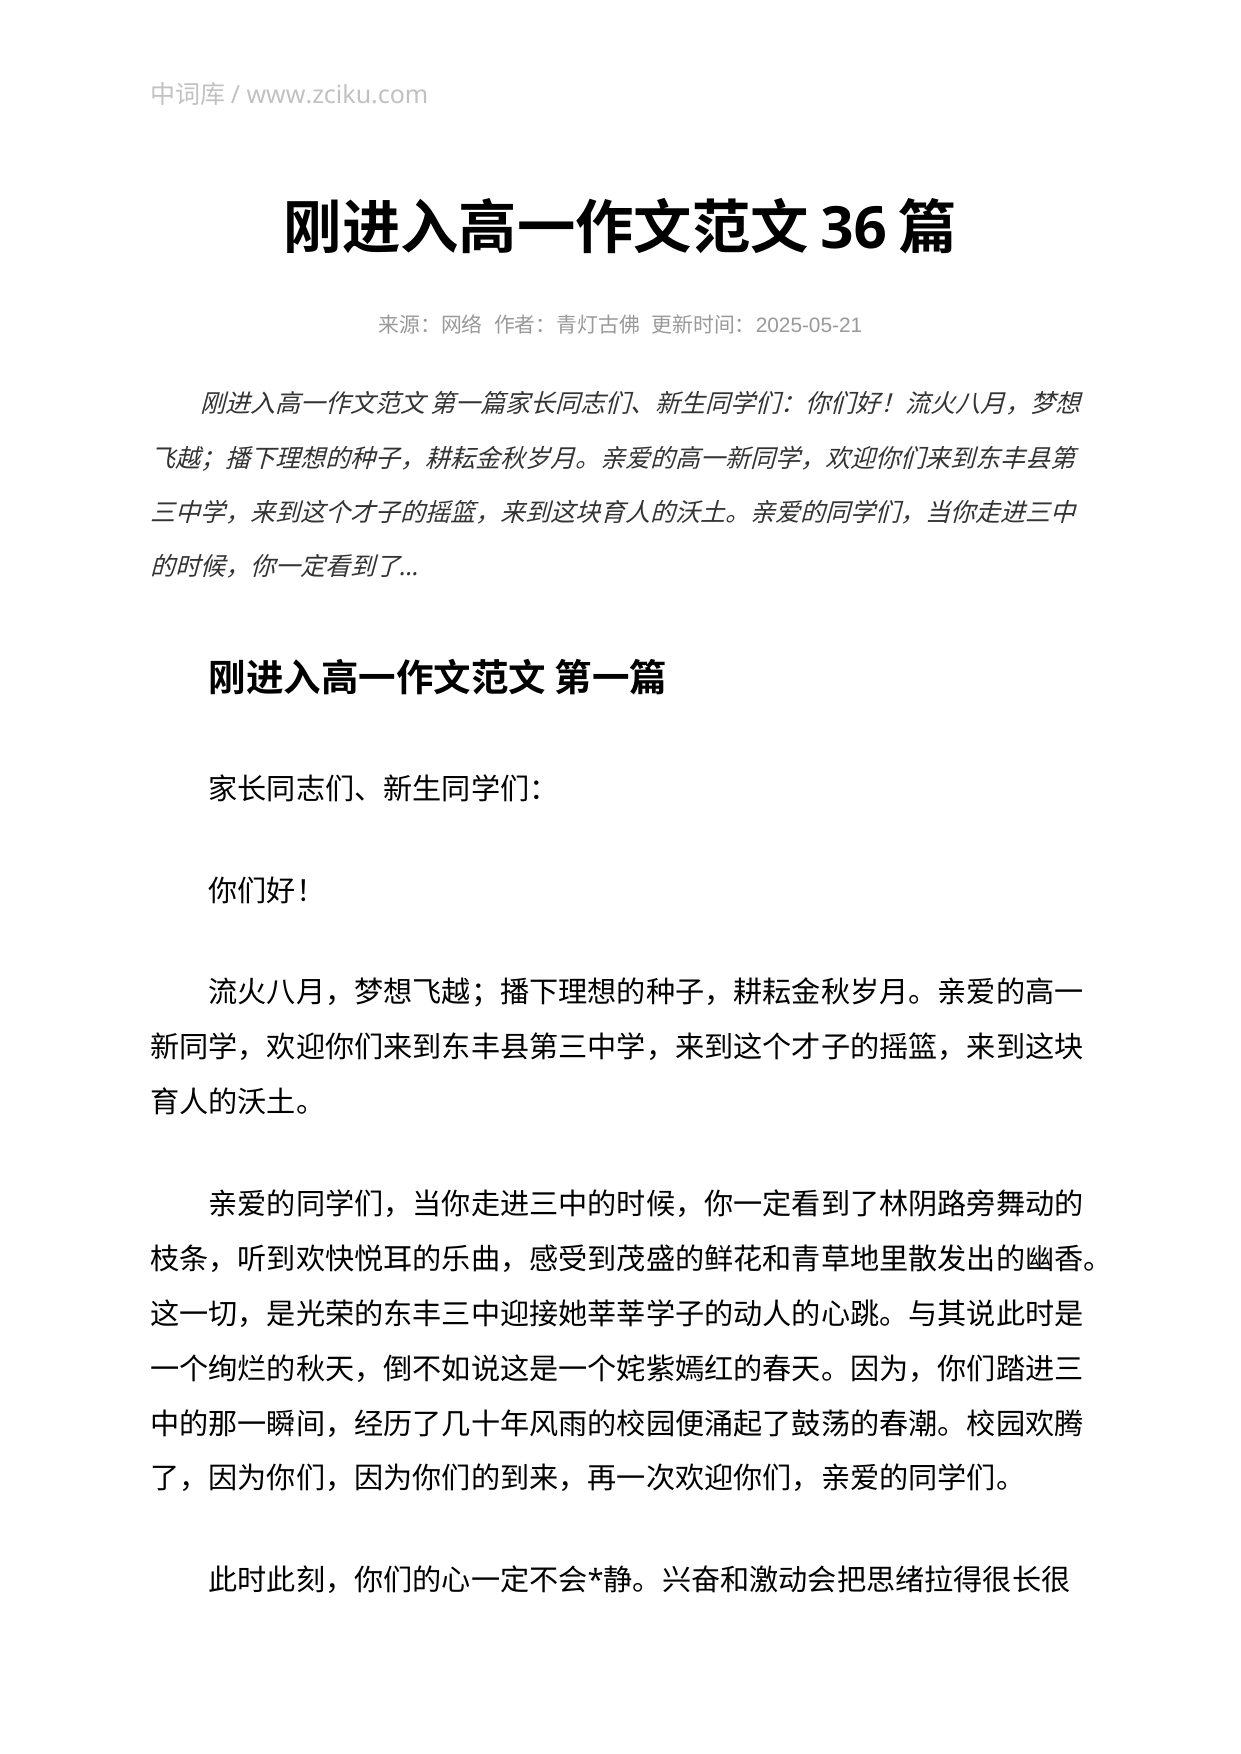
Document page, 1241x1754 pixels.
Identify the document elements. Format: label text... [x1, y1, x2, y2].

text 刚进入高一作文范文 第一篇家长同志们、新生同学们：你们好！流火八月，梦想飞越；播下理想的种子，耕耘金秋岁月。亲爱的高一新同学，欢迎你们来到东丰县第三中学，来到这个才子的摇篮，来到这块育人的沃土。亲爱的同学们，当你走进三中的时候，你一定看到了... [150, 384, 1090, 583]
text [150, 1557, 1090, 1599]
text 流火八月，梦想飞越；播下理想的种子，耕耘金秋岁月。亲爱的高一新同学，欢迎你们来到东丰县第三中学，来到这个才子的摇篮，来到这块育人的沃土。 [150, 969, 1090, 1121]
subtitle 刚进入高一作文范文36篇 [150, 181, 1090, 266]
text 亲爱的同学们，当你走进三中的时候，你一定看到了林阴路旁舞动的枝条，听到欢快悦耳的乐曲，感受到茂盛的鲜花和青草地里散发出的幽香。这一切，是光荣的东丰三中迎接她莘莘学子的动人的心跳。与其说此时是一个绚烂的秋天，倒不如说这是一个姹紫嫣红的春天。因为，你们踏进三中的那一瞬间，经历了几十年风雨的校园便涌起了鼓荡的春潮。校园欢腾了，因为你们，因为你们的到来，再一次欢迎你们，亲爱的同学们。 [150, 1181, 1090, 1497]
text 家长同志们、新生同学们： [150, 766, 1090, 808]
text 刚进入高一作文范文 第一篇 [150, 648, 1090, 702]
text 你们好！ [150, 867, 1090, 909]
text 来源：网络 作者：青灯古佛 更新时间：2025-05-21 [150, 313, 1090, 337]
